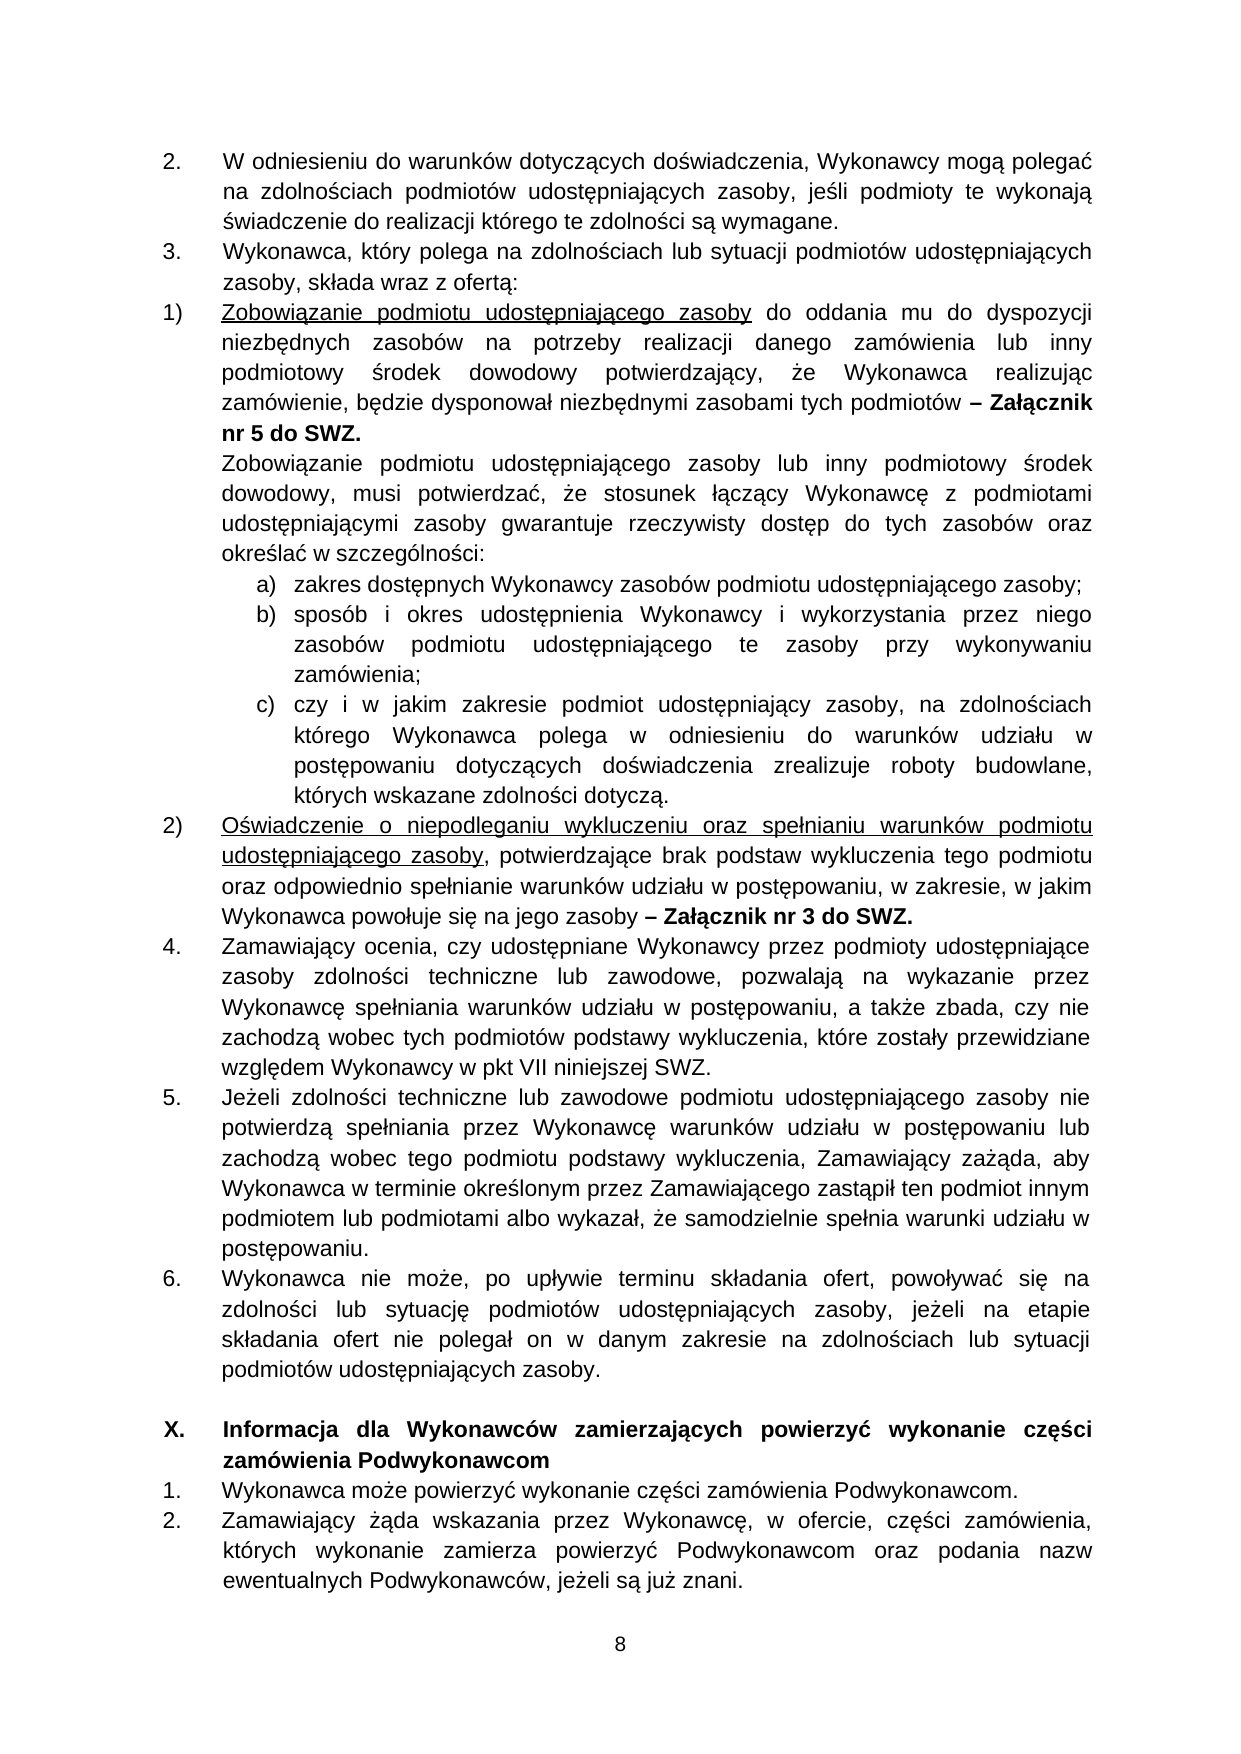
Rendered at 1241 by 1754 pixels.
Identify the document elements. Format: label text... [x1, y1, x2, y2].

list czy i w jakim zakresie podmiot udostępniający zasoby, na zdolnościach którego Wykonawca polega w odniesieniu do warunków udziału w postępowaniu dotyczących doświadczenia zrealizuje roboty budowlane, których wskazane zdolności dotyczą. [256, 691, 1093, 808]
list Oświadczenie o niepodleganiu wykluczeniu oraz spełnianiu warunków podmiotu udostępniającego zasoby, potwierdzające brak podstaw wykluczenia tego podmiotu oraz odpowiednio spełnianie warunków udziału w postępowaniu, w zakresie, w jakim Wykonawca powołuje się na jego zasoby – Załącznik nr 3 do SWZ. [162, 812, 1093, 929]
list Zobowiązanie podmiotu udostępniającego zasoby do oddania mu do dyspozycji niezbędnych zasobów na potrzeby realizacji danego zamówienia lub inny podmiotowy środek dowodowy potwierdzający, że Wykonawca realizując zamówienie, będzie dysponował niezbędnymi zasobami tych podmiotów – Załącznik nr 5 do SWZ. [162, 299, 1093, 446]
list zakres dostępnych Wykonawcy zasobów podmiotu udostępniającego zasoby; [256, 571, 1093, 597]
list sposób i okres udostępnienia Wykonawcy i wykorzystania przez niego zasobów podmiotu udostępniającego te zasoby przy wykonywaniu zamówienia; [256, 601, 1093, 687]
list Informacja dla Wykonawców zamierzających powierzyć wykonanie części zamówienia Podwykonawcom [185, 1416, 1093, 1473]
list Wykonawca nie może, po upływie terminu składania ofert, powoływać się na zdolności lub sytuację podmiotów udostępniających zasoby, jeżeli na etapie składania ofert nie polegał on w danym zakresie na zdolnościach lub sytuacji podmiotów udostępniających zasoby. [162, 1265, 1091, 1382]
list Jeżeli zdolności techniczne lub zawodowe podmiotu udostępniającego zasoby nie potwierdzą spełniania przez Wykonawcę warunków udziału w postępowaniu lub zachodzą wobec tego podmiotu podstawy wykluczenia, Zamawiający zażąda, aby Wykonawca w terminie określonym przez Zamawiającego zastąpił ten podmiot innym podmiotem lub podmiotami albo wykazał, że samodzielnie spełnia warunki udziału w postępowaniu. [162, 1084, 1091, 1261]
list Zamawiający ocenia, czy udostępniane Wykonawcy przez podmioty udostępniające zasoby zdolności techniczne lub zawodowe, pozwalają na wykazanie przez Wykonawcę spełniania warunków udziału w postępowaniu, a także zbada, czy nie zachodzą wobec tych podmiotów podstawy wykluczenia, które zostały przewidziane względem Wykonawcy w pkt VII niniejszej SWZ. [162, 933, 1091, 1080]
list Wykonawca, który polega na zdolnościach lub sytuacji podmiotów udostępniających zasoby, składa wraz z ofertą: [162, 238, 1093, 295]
list Wykonawca może powierzyć wykonanie części zamówienia Podwykonawcom. [162, 1477, 1093, 1503]
text Zobowiązanie podmiotu udostępniającego zasoby lub inny podmiotowy środek dowodowy, musi potwierdzać, że stosunek łączący Wykonawcę z podmiotami udostępniającymi zasoby gwarantuje rzeczywisty dostęp do tych zasobów oraz określać w szczególności: [221, 450, 1093, 567]
list Zamawiający żąda wskazania przez Wykonawcę, w ofercie, części zamówienia, których wykonanie zamierza powierzyć Podwykonawcom oraz podania nazw ewentualnych Podwykonawców, jeżeli są już znani. [162, 1507, 1093, 1594]
list W odniesieniu do warunków dotyczących doświadczenia, Wykonawcy mogą polegać na zdolnościach podmiotów udostępniających zasoby, jeśli podmioty te wykonają świadczenie do realizacji którego te zdolności są wymagane. [162, 148, 1093, 234]
